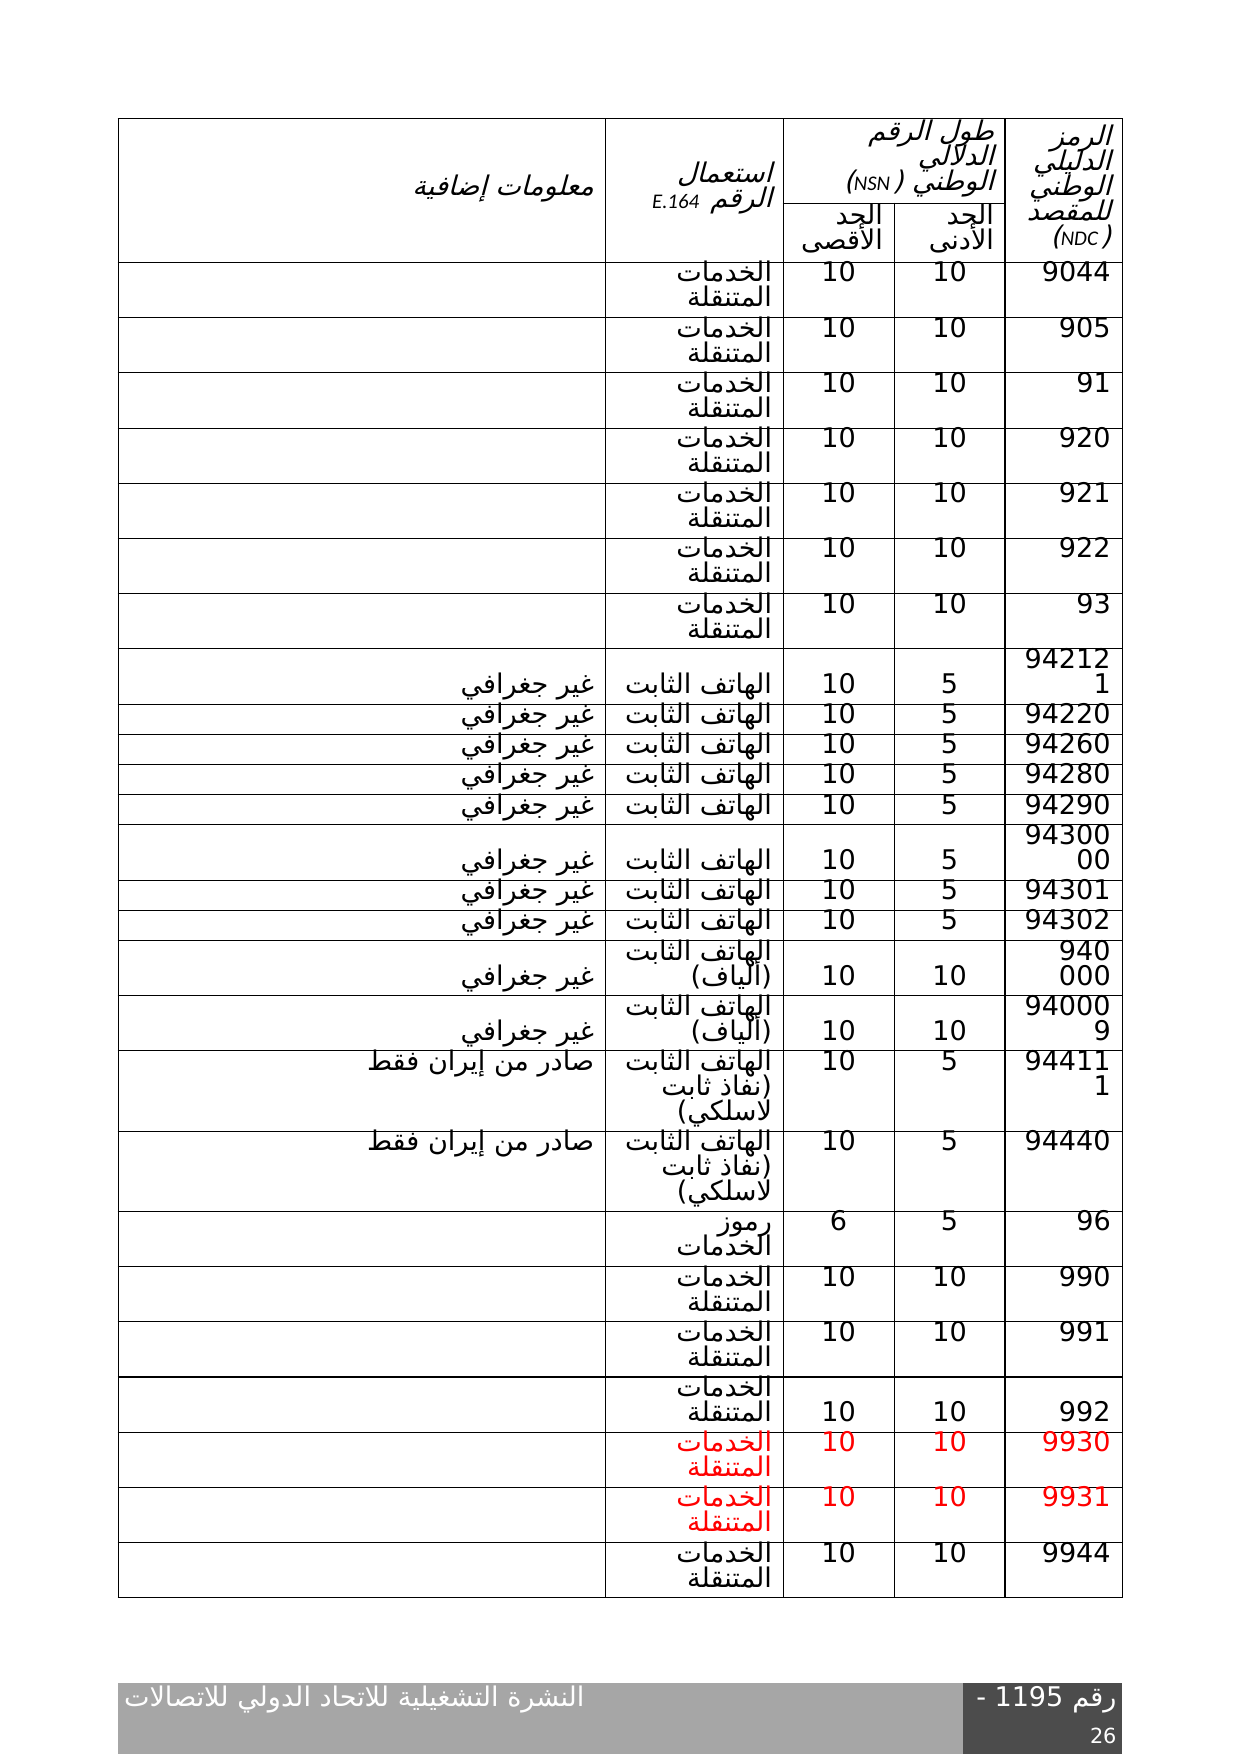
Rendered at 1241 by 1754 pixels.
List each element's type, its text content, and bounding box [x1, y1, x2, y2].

table_cell صادر من إيران فقط [119, 1051, 605, 1131]
table_cell 6 [784, 1212, 894, 1266]
table_cell 905 [1006, 318, 1122, 372]
table_cell 922 [1006, 539, 1122, 593]
table_cell الهاتف الثابت [606, 825, 783, 879]
table_cell 5 [895, 735, 1004, 764]
table_cell الحد الأقصى [784, 204, 894, 262]
table_cell 10 [784, 1488, 894, 1542]
table_header طول الرقم الدلالي الوطني (NSN) [784, 119, 1004, 202]
table_cell [119, 1267, 605, 1321]
table_cell غير جغرافي [119, 825, 605, 879]
table_cell 10 [784, 881, 894, 910]
table_cell 10 [895, 1488, 1004, 1542]
table_cell [119, 1433, 605, 1487]
table_cell 942121 [1006, 649, 1122, 703]
table_cell 94302 [1006, 911, 1122, 940]
table_header استعمال الرقم E.164 [606, 119, 783, 262]
table_cell [119, 1378, 605, 1432]
table_cell 10 [784, 765, 894, 794]
table_cell الحد الأدنى [895, 204, 1004, 262]
table_cell 940009 [1006, 996, 1122, 1050]
table_cell 10 [895, 373, 1004, 427]
table_cell الهاتف الثابت [606, 705, 783, 734]
table_cell الخدمات المتنقلة [606, 263, 783, 317]
table_cell الخدمات المتنقلة [606, 1378, 783, 1432]
table_cell [119, 1543, 605, 1597]
table_cell 5 [895, 1212, 1004, 1266]
table_cell 9930 [1006, 1433, 1122, 1487]
table_cell 10 [895, 1322, 1004, 1376]
table_cell الهاتف الثابت (ألياف) [606, 941, 783, 995]
table_cell 10 [784, 484, 894, 538]
table_cell 5 [895, 911, 1004, 940]
table_cell 96 [1006, 1212, 1122, 1266]
table_cell غير جغرافي [119, 765, 605, 794]
table_cell 5 [895, 649, 1004, 703]
table_cell الخدمات المتنقلة [606, 373, 783, 427]
table_cell الخدمات المتنقلة [606, 1433, 783, 1487]
table_cell [119, 263, 605, 317]
table_cell [119, 1488, 605, 1542]
table_cell الهاتف الثابت [606, 911, 783, 940]
table_cell 10 [784, 1051, 894, 1131]
table_cell 10 [784, 735, 894, 764]
table_cell 10 [784, 263, 894, 317]
table_cell [119, 539, 605, 593]
table_cell 5 [895, 765, 1004, 794]
table_cell 10 [895, 429, 1004, 483]
table_cell 10 [895, 1543, 1004, 1597]
table_cell [119, 1322, 605, 1376]
table_cell [119, 1212, 605, 1266]
table_cell [119, 429, 605, 483]
table_cell 5 [895, 881, 1004, 910]
table_cell 94220 [1006, 705, 1122, 734]
table_cell رموز الخدمات [606, 1212, 783, 1266]
table_cell 5 [895, 1132, 1004, 1211]
table_cell 10 [784, 996, 894, 1050]
table_cell 10 [784, 941, 894, 995]
table_cell الخدمات المتنقلة [606, 429, 783, 483]
table_cell 5 [895, 795, 1004, 824]
table_cell الهاتف الثابت [606, 765, 783, 794]
table_cell 10 [784, 1543, 894, 1597]
table_cell 990 [1006, 1267, 1122, 1321]
table_cell 10 [784, 1322, 894, 1376]
table_cell الخدمات المتنقلة [606, 484, 783, 538]
table_cell 9044 [1006, 263, 1122, 317]
table_cell 94290 [1006, 795, 1122, 824]
table_cell 94280 [1006, 765, 1122, 794]
table_cell 920 [1006, 429, 1122, 483]
table_cell 10 [895, 539, 1004, 593]
table_cell 10 [784, 594, 894, 648]
table_cell 9430000 [1006, 825, 1122, 879]
table_cell 10 [784, 649, 894, 703]
table_cell 10 [895, 1378, 1004, 1432]
table_cell 10 [895, 941, 1004, 995]
table_cell 944111 [1006, 1051, 1122, 1131]
table_cell الخدمات المتنقلة [606, 539, 783, 593]
table_cell الهاتف الثابت (ألياف) [606, 996, 783, 1050]
table_cell 992 [1006, 1378, 1122, 1432]
table_header معلومات إضافية [119, 119, 605, 262]
table_cell الخدمات المتنقلة [606, 1488, 783, 1542]
table_cell 10 [895, 594, 1004, 648]
table_cell 5 [895, 1051, 1004, 1131]
table_cell [119, 318, 605, 372]
table_cell 10 [784, 1378, 894, 1432]
table_cell 10 [784, 1433, 894, 1487]
table_cell 93 [1006, 594, 1122, 648]
table_cell الخدمات المتنقلة [606, 1267, 783, 1321]
table_cell الخدمات المتنقلة [606, 1322, 783, 1376]
table_cell 10 [784, 705, 894, 734]
table_cell الخدمات المتنقلة [606, 594, 783, 648]
table_cell 91 [1006, 373, 1122, 427]
table_cell 10 [895, 1433, 1004, 1487]
table_cell غير جغرافي [119, 705, 605, 734]
table_cell 10 [895, 1267, 1004, 1321]
table_cell الهاتف الثابت [606, 735, 783, 764]
table_cell الهاتف الثابت (نفاذ ثابت لاسلكي) [606, 1051, 783, 1131]
table_cell غير جغرافي [119, 649, 605, 703]
table_cell صادر من إيران فقط [119, 1132, 605, 1211]
table_cell غير جغرافي [119, 911, 605, 940]
table_cell 921 [1006, 484, 1122, 538]
table_cell 10 [784, 795, 894, 824]
table_cell 94440 [1006, 1132, 1122, 1211]
table_cell 10 [784, 373, 894, 427]
table_cell الهاتف الثابت [606, 795, 783, 824]
table_cell 9944 [1006, 1543, 1122, 1597]
table_cell غير جغرافي [119, 996, 605, 1050]
table_cell 10 [784, 429, 894, 483]
table_header الرمز الدليلي الوطني للمقصد (NDC) [1006, 119, 1122, 262]
table_cell الهاتف الثابت [606, 881, 783, 910]
table_cell 9931 [1006, 1488, 1122, 1542]
table_cell [119, 373, 605, 427]
table_cell 5 [895, 825, 1004, 879]
table_cell الهاتف الثابت (نفاذ ثابت لاسلكي) [606, 1132, 783, 1211]
table_cell [119, 594, 605, 648]
table_cell 94301 [1006, 881, 1122, 910]
table_cell 5 [895, 705, 1004, 734]
table_cell 10 [784, 911, 894, 940]
table_cell 940000 [1006, 941, 1122, 995]
table_cell 94260 [1006, 735, 1122, 764]
table_cell الخدمات المتنقلة [606, 1543, 783, 1597]
table_cell 10 [784, 825, 894, 879]
table_cell غير جغرافي [119, 941, 605, 995]
table_cell الهاتف الثابت [606, 649, 783, 703]
table_cell الخدمات المتنقلة [606, 318, 783, 372]
table_cell 10 [784, 539, 894, 593]
table_cell 10 [784, 1267, 894, 1321]
table_cell 991 [1006, 1322, 1122, 1376]
table_cell 10 [895, 996, 1004, 1050]
table_cell [119, 484, 605, 538]
table_cell غير جغرافي [119, 735, 605, 764]
table_cell 10 [784, 1132, 894, 1211]
table_cell 10 [895, 484, 1004, 538]
table_cell 10 [895, 263, 1004, 317]
table_cell 10 [784, 318, 894, 372]
table_cell غير جغرافي [119, 795, 605, 824]
table_cell غير جغرافي [119, 881, 605, 910]
table_cell 10 [895, 318, 1004, 372]
